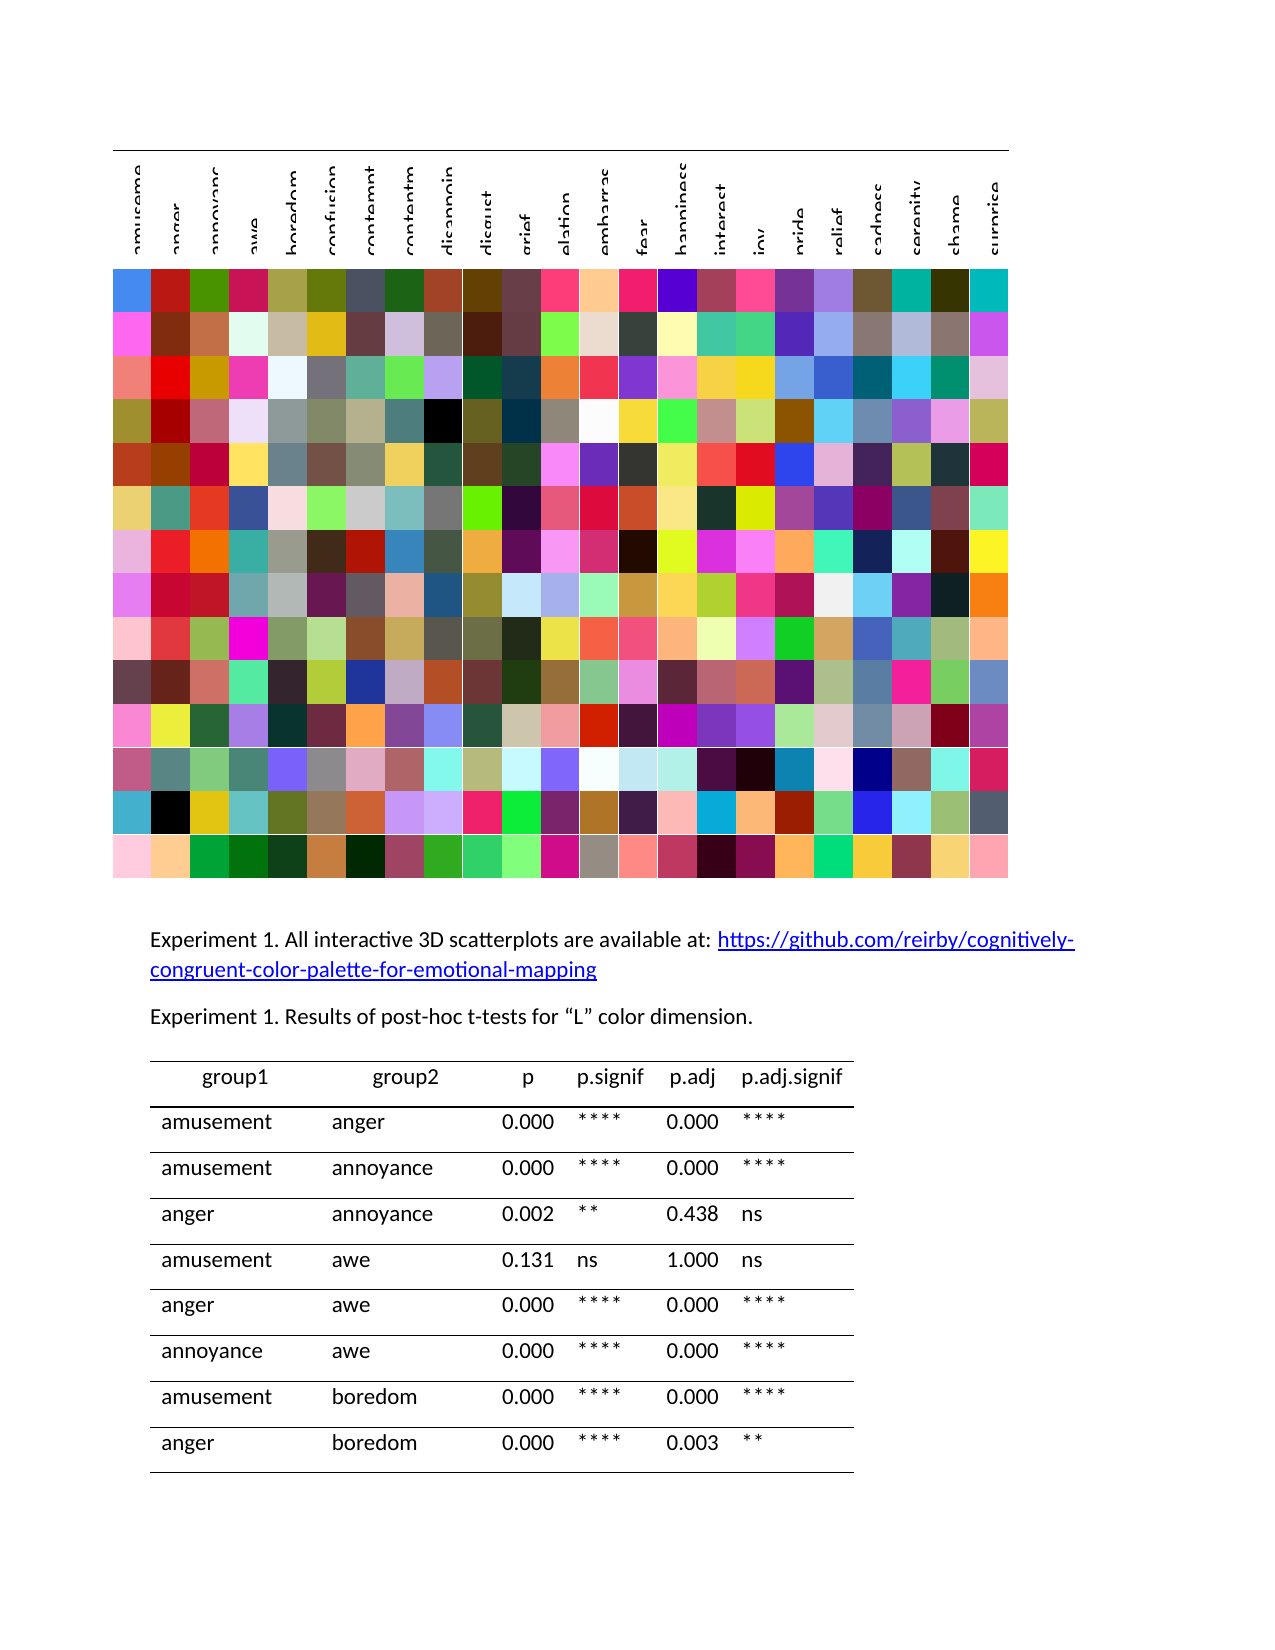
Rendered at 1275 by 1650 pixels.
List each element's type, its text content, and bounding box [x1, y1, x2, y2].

table_cell [385, 530, 424, 573]
table_header surprise [970, 151, 1008, 268]
table_cell [268, 573, 307, 617]
table_cell [424, 530, 462, 573]
table_cell [346, 704, 385, 747]
table_cell [502, 312, 541, 356]
table_cell [736, 443, 775, 486]
table_cell [424, 269, 462, 312]
table_cell [931, 312, 969, 356]
table_cell [190, 530, 229, 573]
table_cell [346, 312, 385, 356]
table_cell [892, 399, 931, 443]
table_cell [697, 748, 736, 791]
table_cell [775, 530, 814, 573]
table_cell 0.000 [655, 1153, 730, 1198]
table_cell [151, 312, 190, 356]
table_cell [385, 443, 424, 486]
table_cell [658, 748, 697, 791]
table_cell [892, 356, 931, 399]
table_cell [853, 791, 892, 834]
table_cell [736, 748, 775, 791]
table_cell [151, 660, 190, 704]
table_cell 0.438 [655, 1199, 730, 1244]
table_cell [190, 486, 229, 530]
table_cell awe [320, 1245, 491, 1289]
table_cell [931, 356, 969, 399]
table_cell [268, 791, 307, 834]
table_cell [463, 269, 502, 312]
table_cell [892, 443, 931, 486]
table_cell [385, 748, 424, 791]
table_cell 0.003 [655, 1428, 730, 1472]
table_cell [346, 617, 385, 660]
table_cell [502, 399, 541, 443]
table_cell [385, 269, 424, 312]
table_cell [151, 443, 190, 486]
table_cell [151, 748, 190, 791]
table_cell [931, 530, 969, 573]
table_cell [970, 486, 1008, 530]
table_cell [190, 617, 229, 660]
table_cell [346, 530, 385, 573]
table_cell [619, 617, 657, 660]
table_cell boredom [320, 1428, 491, 1472]
table_cell [736, 791, 775, 834]
table_header pride [775, 151, 814, 268]
table_cell [229, 312, 268, 356]
table_cell [736, 704, 775, 747]
table_header awe [229, 151, 268, 268]
table_cell amusement [150, 1245, 320, 1289]
table_cell 0.000 [491, 1290, 565, 1335]
table_cell [970, 443, 1008, 486]
table_cell [229, 617, 268, 660]
table_cell [268, 356, 307, 399]
table_cell [113, 356, 151, 399]
table_cell [502, 791, 541, 834]
table_cell [619, 530, 657, 573]
table_cell [346, 660, 385, 704]
table_cell [541, 791, 579, 834]
table_cell [814, 704, 853, 747]
table_cell [190, 443, 229, 486]
table_cell [931, 704, 969, 747]
table_cell [892, 269, 931, 312]
table_cell [229, 486, 268, 530]
table_cell [502, 617, 541, 660]
table_cell [697, 835, 736, 878]
table_cell [151, 399, 190, 443]
table_cell [385, 617, 424, 660]
table_cell [697, 573, 736, 617]
table_cell [580, 835, 618, 878]
table_cell [736, 312, 775, 356]
table_cell [541, 486, 579, 530]
table_cell [736, 835, 775, 878]
table_cell [229, 660, 268, 704]
table_cell [970, 356, 1008, 399]
table_cell [385, 399, 424, 443]
table_cell [385, 835, 424, 878]
table_cell [346, 399, 385, 443]
table_cell [541, 530, 579, 573]
table_cell [658, 791, 697, 834]
table_cell [502, 704, 541, 747]
table_cell [775, 835, 814, 878]
table_cell [307, 617, 346, 660]
table_cell [814, 399, 853, 443]
table_cell [424, 617, 462, 660]
table_cell [190, 356, 229, 399]
table_cell [580, 791, 618, 834]
table_cell [268, 399, 307, 443]
table_cell [424, 660, 462, 704]
table_cell [190, 704, 229, 747]
table_cell [229, 791, 268, 834]
table_cell [502, 356, 541, 399]
table_cell [113, 617, 151, 660]
table_cell [736, 486, 775, 530]
table_cell [736, 399, 775, 443]
table_cell [502, 443, 541, 486]
table_cell [892, 835, 931, 878]
table_header sadness [853, 151, 892, 268]
table_cell [463, 399, 502, 443]
table_cell [229, 443, 268, 486]
table_header p.adj.signif [730, 1062, 854, 1106]
table_cell anger [320, 1108, 491, 1152]
table_cell [541, 443, 579, 486]
table_cell [853, 486, 892, 530]
table_cell [697, 791, 736, 834]
table_cell [463, 660, 502, 704]
table_cell awe [320, 1336, 491, 1381]
table_cell [307, 486, 346, 530]
table_header amusement [113, 151, 151, 268]
table_cell [385, 660, 424, 704]
table_cell [385, 573, 424, 617]
table_cell ** [730, 1428, 854, 1472]
table_cell [502, 573, 541, 617]
table_cell [307, 704, 346, 747]
table_cell [229, 704, 268, 747]
table_cell [814, 748, 853, 791]
table_cell [931, 399, 969, 443]
table_cell [697, 356, 736, 399]
table_cell anger [150, 1290, 320, 1335]
table_cell [346, 748, 385, 791]
table_cell 0.000 [491, 1428, 565, 1472]
table_cell [814, 443, 853, 486]
table_cell 0.131 [491, 1245, 565, 1289]
table_cell [775, 356, 814, 399]
table_cell [113, 573, 151, 617]
table_cell [307, 573, 346, 617]
table_cell [113, 530, 151, 573]
table_cell [619, 443, 657, 486]
table_cell [658, 443, 697, 486]
table_cell anger [150, 1199, 320, 1244]
table_cell [385, 312, 424, 356]
table_cell [541, 356, 579, 399]
table_cell **** [565, 1290, 655, 1335]
table_cell annoyance [320, 1153, 491, 1198]
table_cell [190, 835, 229, 878]
table_cell [190, 791, 229, 834]
table_cell [619, 486, 657, 530]
table_cell [580, 356, 618, 399]
table_cell 0.000 [491, 1382, 565, 1427]
table_cell [580, 399, 618, 443]
table_cell [892, 573, 931, 617]
table_cell [151, 617, 190, 660]
table_cell [658, 573, 697, 617]
table_cell [346, 573, 385, 617]
table_cell [580, 660, 618, 704]
table_cell [853, 617, 892, 660]
table_cell [113, 486, 151, 530]
table_cell [775, 443, 814, 486]
table_cell [268, 617, 307, 660]
table_cell [424, 443, 462, 486]
table_cell amusement [150, 1153, 320, 1198]
table_cell [853, 269, 892, 312]
table_cell annoyance [320, 1199, 491, 1244]
table_cell [346, 443, 385, 486]
table_header disgust [463, 151, 502, 268]
table_cell [658, 269, 697, 312]
table_cell [697, 617, 736, 660]
table_cell [151, 791, 190, 834]
table_cell [580, 748, 618, 791]
table_cell 1.000 [655, 1245, 730, 1289]
table_cell [463, 443, 502, 486]
table_cell 0.000 [491, 1153, 565, 1198]
table_cell [853, 573, 892, 617]
table_cell [775, 573, 814, 617]
table_header grief [502, 151, 541, 268]
table_cell [619, 573, 657, 617]
table_cell [697, 399, 736, 443]
table_cell amusement [150, 1382, 320, 1427]
table_header embarrassment [580, 151, 618, 268]
table_cell [970, 660, 1008, 704]
table_cell [970, 748, 1008, 791]
table_cell [229, 530, 268, 573]
table_cell [697, 704, 736, 747]
table_cell [931, 486, 969, 530]
table_cell [619, 269, 657, 312]
table_cell [385, 704, 424, 747]
table_cell [268, 704, 307, 747]
table_cell [151, 573, 190, 617]
table_cell [307, 835, 346, 878]
table_cell [113, 443, 151, 486]
table_cell [463, 704, 502, 747]
table_cell [775, 269, 814, 312]
table_cell [892, 660, 931, 704]
table_cell [424, 312, 462, 356]
table_cell 0.000 [655, 1108, 730, 1152]
table_cell [814, 617, 853, 660]
table_cell [463, 791, 502, 834]
table_cell [463, 312, 502, 356]
table_cell [931, 791, 969, 834]
table_cell [346, 356, 385, 399]
table_cell [814, 312, 853, 356]
table_cell [385, 791, 424, 834]
table_cell [814, 835, 853, 878]
table_cell [113, 704, 151, 747]
table_cell [541, 399, 579, 443]
text Experiment 1. All interactive 3D scatterplots are available at: https://github.com/reirby/cognitively-congruent-color-palette-for-emotional-mapping [150, 925, 1125, 983]
table_cell [736, 573, 775, 617]
table_cell [190, 312, 229, 356]
table_cell [113, 791, 151, 834]
table_cell [736, 269, 775, 312]
table_cell [580, 269, 618, 312]
table_cell [853, 530, 892, 573]
table_cell [424, 573, 462, 617]
table_cell [736, 660, 775, 704]
table_cell **** [730, 1153, 854, 1198]
table_header disappointment [424, 151, 462, 268]
table_header contentment [385, 151, 424, 268]
table_header serenity [892, 151, 931, 268]
table_header group1 [150, 1062, 320, 1106]
table_cell [619, 399, 657, 443]
table_cell [697, 530, 736, 573]
table_cell [931, 269, 969, 312]
table_cell [151, 835, 190, 878]
table_cell [307, 748, 346, 791]
table_cell [619, 748, 657, 791]
table_cell [892, 530, 931, 573]
table_cell [619, 356, 657, 399]
table_cell [229, 399, 268, 443]
table_cell [268, 660, 307, 704]
table_header happiness [658, 151, 697, 268]
table_cell [580, 312, 618, 356]
table_cell [463, 530, 502, 573]
table_cell [346, 486, 385, 530]
table_cell [268, 312, 307, 356]
table_cell [736, 617, 775, 660]
table_cell [970, 530, 1008, 573]
table_cell [970, 269, 1008, 312]
table_header boredom [268, 151, 307, 268]
table_cell [580, 530, 618, 573]
table_cell [658, 530, 697, 573]
table_cell [970, 573, 1008, 617]
table_cell [853, 748, 892, 791]
table_cell [853, 356, 892, 399]
table_cell [580, 573, 618, 617]
table_cell [346, 835, 385, 878]
table_cell [151, 530, 190, 573]
table_header fear [619, 151, 657, 268]
table_cell **** [565, 1108, 655, 1152]
table_cell [541, 704, 579, 747]
table_cell [541, 660, 579, 704]
table_cell [502, 269, 541, 312]
table_cell [619, 791, 657, 834]
table_cell anger [150, 1428, 320, 1472]
table_cell [892, 791, 931, 834]
table_cell [892, 704, 931, 747]
table_cell [151, 704, 190, 747]
table_header p [491, 1062, 565, 1106]
table_cell [463, 573, 502, 617]
table_cell [151, 269, 190, 312]
table_cell [463, 748, 502, 791]
table_cell [541, 312, 579, 356]
table_cell [502, 530, 541, 573]
table_cell [658, 486, 697, 530]
table_cell [931, 617, 969, 660]
table_cell [229, 748, 268, 791]
table_cell [463, 486, 502, 530]
table_cell [658, 660, 697, 704]
table_cell ns [730, 1199, 854, 1244]
table_cell [307, 399, 346, 443]
table_cell 0.000 [491, 1336, 565, 1381]
table_cell [970, 835, 1008, 878]
table_cell [814, 573, 853, 617]
table_cell [697, 443, 736, 486]
table_cell [113, 312, 151, 356]
table_cell [307, 660, 346, 704]
table_cell [892, 617, 931, 660]
table_cell [190, 399, 229, 443]
table_cell [151, 356, 190, 399]
table_cell [853, 443, 892, 486]
table_cell [814, 269, 853, 312]
table_cell [892, 312, 931, 356]
table_header contempt [346, 151, 385, 268]
table_cell [658, 399, 697, 443]
table_cell [541, 573, 579, 617]
table_cell [619, 660, 657, 704]
table_cell [424, 791, 462, 834]
table_cell [424, 486, 462, 530]
table_header relief [814, 151, 853, 268]
table_cell [190, 748, 229, 791]
table_cell [113, 399, 151, 443]
table_cell [346, 791, 385, 834]
table_header shame [931, 151, 969, 268]
table_cell [970, 399, 1008, 443]
table_cell [736, 530, 775, 573]
table_cell **** [565, 1428, 655, 1472]
table_cell [814, 486, 853, 530]
table_cell [151, 486, 190, 530]
table_cell awe [320, 1290, 491, 1335]
table_cell [775, 660, 814, 704]
table_header anger [151, 151, 190, 268]
table_cell [307, 312, 346, 356]
table_cell [268, 486, 307, 530]
table_cell [853, 704, 892, 747]
table_cell [463, 835, 502, 878]
table_cell [385, 356, 424, 399]
table_cell [619, 312, 657, 356]
table_cell [463, 617, 502, 660]
table_cell [385, 486, 424, 530]
table_cell [113, 660, 151, 704]
table_cell [970, 704, 1008, 747]
table_cell [658, 835, 697, 878]
table_cell **** [730, 1108, 854, 1152]
table_cell [619, 835, 657, 878]
table_cell boredom [320, 1382, 491, 1427]
table_cell [775, 748, 814, 791]
table_cell [190, 660, 229, 704]
table_cell ns [730, 1245, 854, 1289]
table_cell [307, 443, 346, 486]
table_cell [580, 617, 618, 660]
table_cell ** [565, 1199, 655, 1244]
table_cell annoyance [150, 1336, 320, 1381]
table_cell [307, 791, 346, 834]
table_cell [931, 748, 969, 791]
table_cell [580, 704, 618, 747]
table_cell [307, 356, 346, 399]
table_cell [775, 617, 814, 660]
table_cell [853, 660, 892, 704]
table_cell 0.000 [655, 1290, 730, 1335]
table_cell [307, 269, 346, 312]
table_cell [268, 530, 307, 573]
table_cell [502, 660, 541, 704]
table_cell **** [730, 1290, 854, 1335]
table_cell **** [730, 1336, 854, 1381]
table_cell [697, 269, 736, 312]
table_cell [113, 269, 151, 312]
table_cell [190, 269, 229, 312]
table_cell [970, 617, 1008, 660]
table_cell [931, 573, 969, 617]
table_cell [229, 573, 268, 617]
table_cell [268, 443, 307, 486]
table_cell [190, 573, 229, 617]
table_cell **** [565, 1382, 655, 1427]
table_cell [853, 399, 892, 443]
table_cell [463, 356, 502, 399]
table_cell [658, 312, 697, 356]
table_cell [775, 312, 814, 356]
table_header p.adj [655, 1062, 730, 1106]
table_cell [229, 356, 268, 399]
table_cell [814, 356, 853, 399]
table_cell [580, 443, 618, 486]
table_cell **** [565, 1336, 655, 1381]
table_cell [775, 399, 814, 443]
table_cell [541, 835, 579, 878]
table_header group2 [320, 1062, 491, 1106]
table_cell [775, 791, 814, 834]
table_cell [697, 660, 736, 704]
table_cell [580, 486, 618, 530]
table_cell 0.000 [655, 1336, 730, 1381]
table_cell [502, 748, 541, 791]
table_cell [892, 748, 931, 791]
table_cell [853, 312, 892, 356]
table_cell [113, 748, 151, 791]
table_cell [931, 443, 969, 486]
table_cell [229, 835, 268, 878]
table_cell [502, 835, 541, 878]
table_cell [853, 835, 892, 878]
table_cell **** [730, 1382, 854, 1427]
table_cell [892, 486, 931, 530]
table_cell [346, 269, 385, 312]
table_cell [424, 748, 462, 791]
table_cell [658, 356, 697, 399]
table_cell [814, 791, 853, 834]
text Experiment 1. Results of post-hoc t-tests for “L” color dimension. [150, 1002, 1125, 1030]
table_header p.signif [565, 1062, 655, 1106]
table_cell **** [565, 1153, 655, 1198]
table_cell [697, 312, 736, 356]
table_cell [541, 269, 579, 312]
table_cell [697, 486, 736, 530]
table_cell [307, 530, 346, 573]
table_cell [775, 486, 814, 530]
table_header confusion [307, 151, 346, 268]
table_cell [970, 312, 1008, 356]
table_cell [424, 399, 462, 443]
table_cell [658, 704, 697, 747]
table_header elation [541, 151, 579, 268]
table_cell ns [565, 1245, 655, 1289]
table_cell [229, 269, 268, 312]
table_cell 0.000 [491, 1108, 565, 1152]
table_header annoyance [190, 151, 229, 268]
table_cell [814, 660, 853, 704]
table_header joy [736, 151, 775, 268]
table_cell 0.002 [491, 1199, 565, 1244]
table_cell amusement [150, 1108, 320, 1152]
table_cell [424, 356, 462, 399]
table_cell [541, 748, 579, 791]
table_cell [541, 617, 579, 660]
table_cell [268, 269, 307, 312]
table_cell [931, 835, 969, 878]
table_cell [424, 704, 462, 747]
table_cell [814, 530, 853, 573]
table_cell [619, 704, 657, 747]
table_cell [268, 748, 307, 791]
table_cell [268, 835, 307, 878]
table_cell [931, 660, 969, 704]
table_cell [113, 835, 151, 878]
table_cell [658, 617, 697, 660]
table_cell [424, 835, 462, 878]
table_cell [736, 356, 775, 399]
table_cell [775, 704, 814, 747]
table_header interest [697, 151, 736, 268]
table_cell 0.000 [655, 1382, 730, 1427]
table_cell [970, 791, 1008, 834]
table_cell [502, 486, 541, 530]
